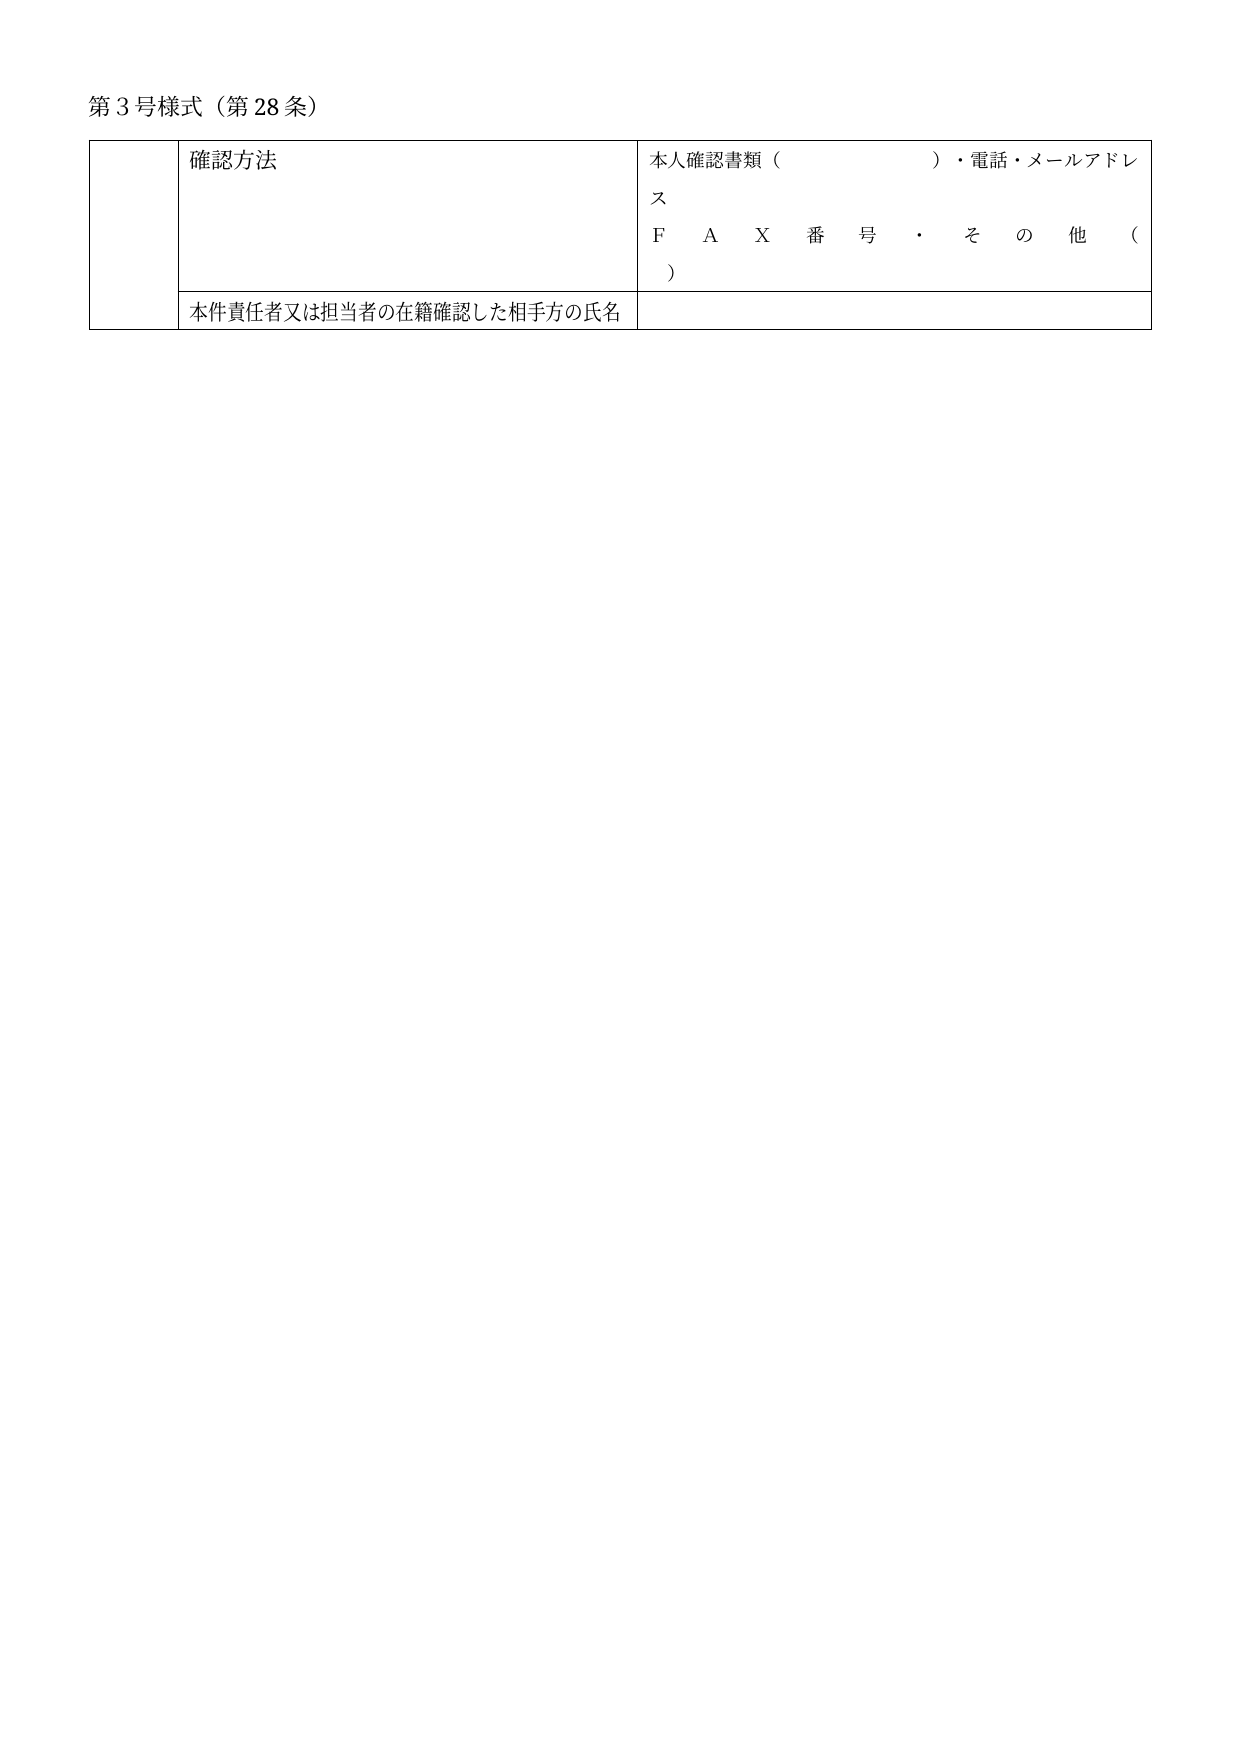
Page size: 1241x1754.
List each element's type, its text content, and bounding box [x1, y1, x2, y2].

table_cell [638, 292, 1151, 329]
table_cell 確認方法 [179, 141, 637, 291]
table_cell 本件責任者又は担当者の在籍確認した相手方の氏名 [179, 292, 637, 329]
table_cell 本人確認書類（ ）・電話・メールアドレス ＦＡＸ番号・その他（ ） [638, 141, 1151, 291]
